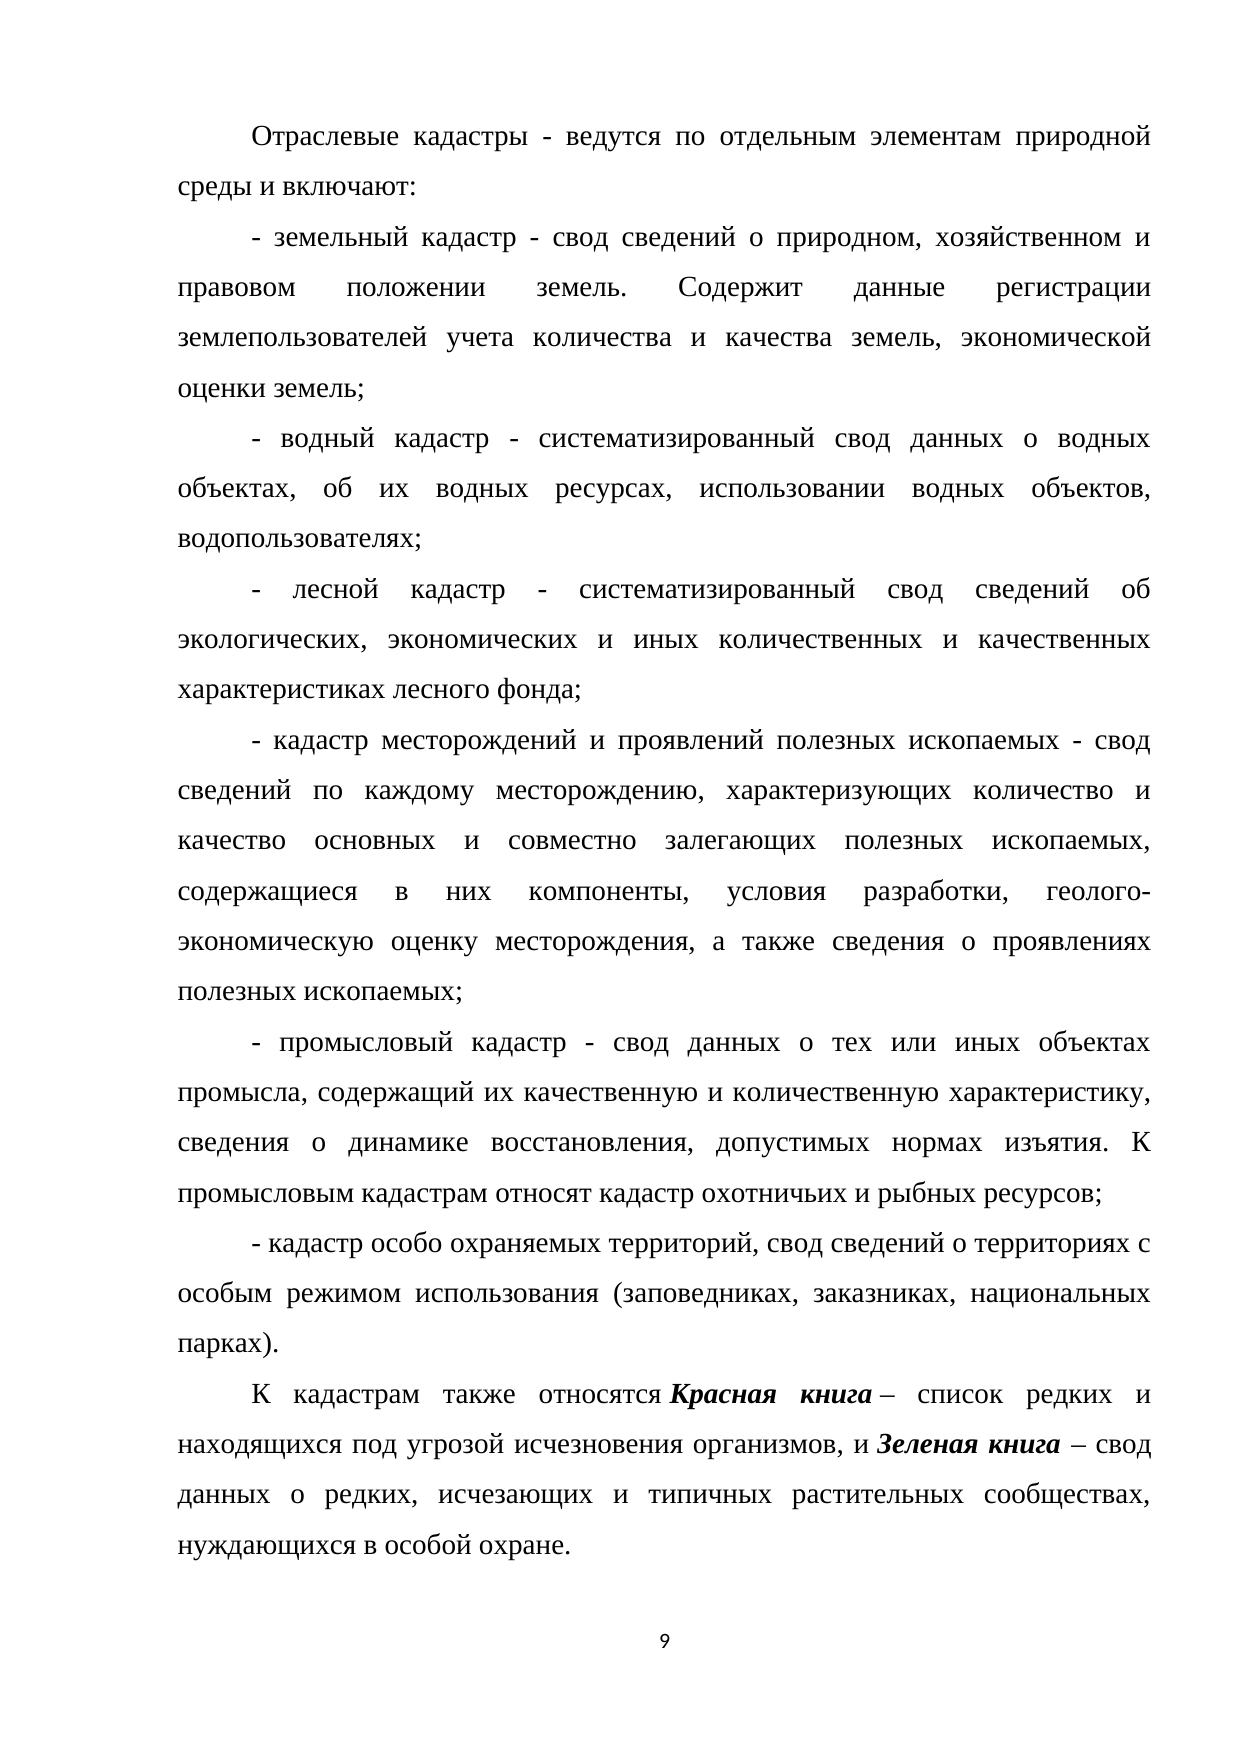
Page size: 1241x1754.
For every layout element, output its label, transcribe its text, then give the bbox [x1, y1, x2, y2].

text К кадастрам также относятся Красная книга – список редких и находящихся под угрозой исчезновения организмов, и Зеленая книга – свод данных о редких, исчезающих и типичных растительных сообществах, нуждающихся в особой охране. [177, 1376, 1152, 1560]
text Отраслевые кадастры - ведутся по отдельным элементам природной среды и включают: [177, 118, 1152, 202]
text - лесной кадастр - систематизированный свод сведений об экологических, экономических и иных количественных и качественных характеристиках лесного фонда; [177, 571, 1152, 705]
text - кадастр особо охраняемых территорий, свод сведений о территориях с особым режимом использования (заповедниках, заказниках, национальных парках). [177, 1225, 1152, 1359]
text - кадастр месторождений и проявлений полезных ископаемых - свод сведений по каждому месторождению, характеризующих количество и качество основных и совместно залегающих полезных ископаемых, содержащиеся в них компоненты, условия разработки, геолого-экономическую оценку месторождения, а также сведения о проявлениях полезных ископаемых; [177, 722, 1152, 1007]
text - промысловый кадастр - свод данных о тех или иных объектах промысла, содержащий их качественную и количественную характеристику, сведения о динамике восстановления, допустимых нормах изъятия. К промысловым кадастрам относят кадастр охотничьих и рыбных ресурсов; [177, 1024, 1152, 1208]
text - земельный кадастр - свод сведений о природном, хозяйственном и правовом положении земель. Содержит данные регистрации землепользователей учета количества и качества земель, экономической оценки земель; [177, 219, 1152, 403]
text - водный кадастр - систематизированный свод данных о водных объектах, об их водных ресурсах, использовании водных объектов, водопользователях; [177, 420, 1152, 554]
